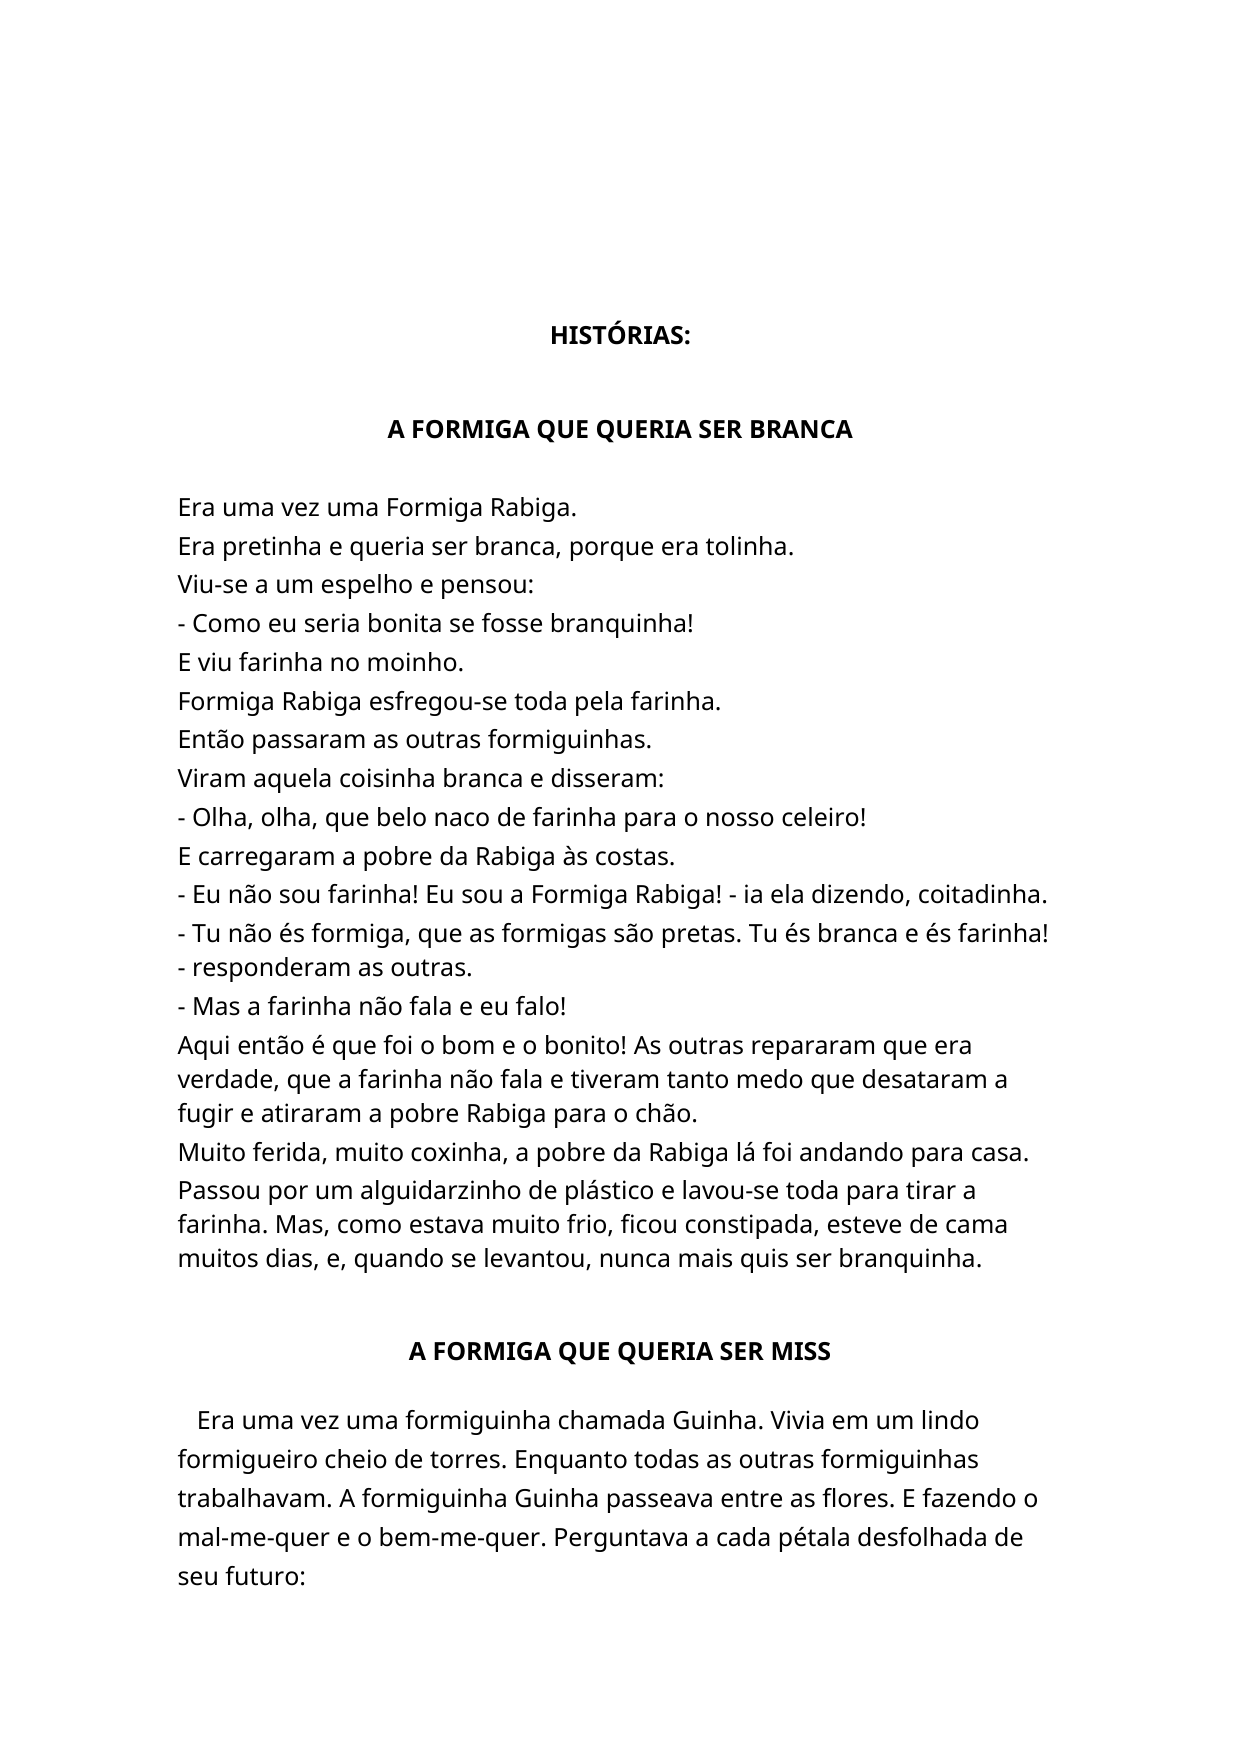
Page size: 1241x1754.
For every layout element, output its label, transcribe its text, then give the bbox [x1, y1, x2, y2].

text - Eu não sou farinha! Eu sou a Formiga Rabiga! - ia ela dizendo, coitadinha. [177, 877, 1063, 911]
text Era uma vez uma Formiga Rabiga. [177, 489, 1063, 523]
text A FORMIGA QUE QUERIA SER MISS [177, 1334, 1063, 1368]
text E viu farinha no moinho. [177, 644, 1063, 678]
text Formiga Rabiga esfregou-se toda pela farinha. [177, 683, 1063, 717]
text Viram aquela coisinha branca e disseram: [177, 761, 1063, 795]
text Aqui então é que foi o bom e o bonito! As outras repararam que era verdade, que a farinha não fala e tiveram tanto medo que desataram a fugir e atiraram a pobre Rabiga para o chão. [177, 1027, 1063, 1129]
text Era uma vez uma formiguinha chamada Guinha. Vivia em um lindo formigueiro cheio de torres. Enquanto todas as outras formiguinhas trabalhavam. A formiguinha Guinha passeava entre as flores. E fazendo o mal-me-quer e o bem-me-quer. Perguntava a cada pétala desfolhada de seu futuro: [177, 1402, 1063, 1593]
text Era pretinha e queria ser branca, porque era tolinha. [177, 528, 1063, 562]
text E carregaram a pobre da Rabiga às costas. [177, 838, 1063, 872]
text - Mas a farinha não fala e eu falo! [177, 988, 1063, 1023]
text Viu-se a um espelho e pensou: [177, 567, 1063, 601]
text - Tu não és formiga, que as formigas são pretas. Tu és branca e és farinha! - responderam as outras. [177, 916, 1063, 984]
text - Olha, olha, que belo naco de farinha para o nosso celeiro! [177, 799, 1063, 833]
text - Como eu seria bonita se fosse branquinha! [177, 606, 1063, 640]
text Passou por um alguidarzinho de plástico e lavou-se toda para tirar a farinha. Mas, como estava muito frio, ficou constipada, esteve de cama muitos dias, e, quando se levantou, nunca mais quis ser branquinha. [177, 1173, 1063, 1275]
text A FORMIGA QUE QUERIA SER BRANCA [177, 412, 1063, 446]
text Muito ferida, muito coxinha, a pobre da Rabiga lá foi andando para casa. [177, 1134, 1063, 1168]
title HISTÓRIAS: [177, 318, 1063, 352]
text Então passaram as outras formiguinhas. [177, 722, 1063, 756]
